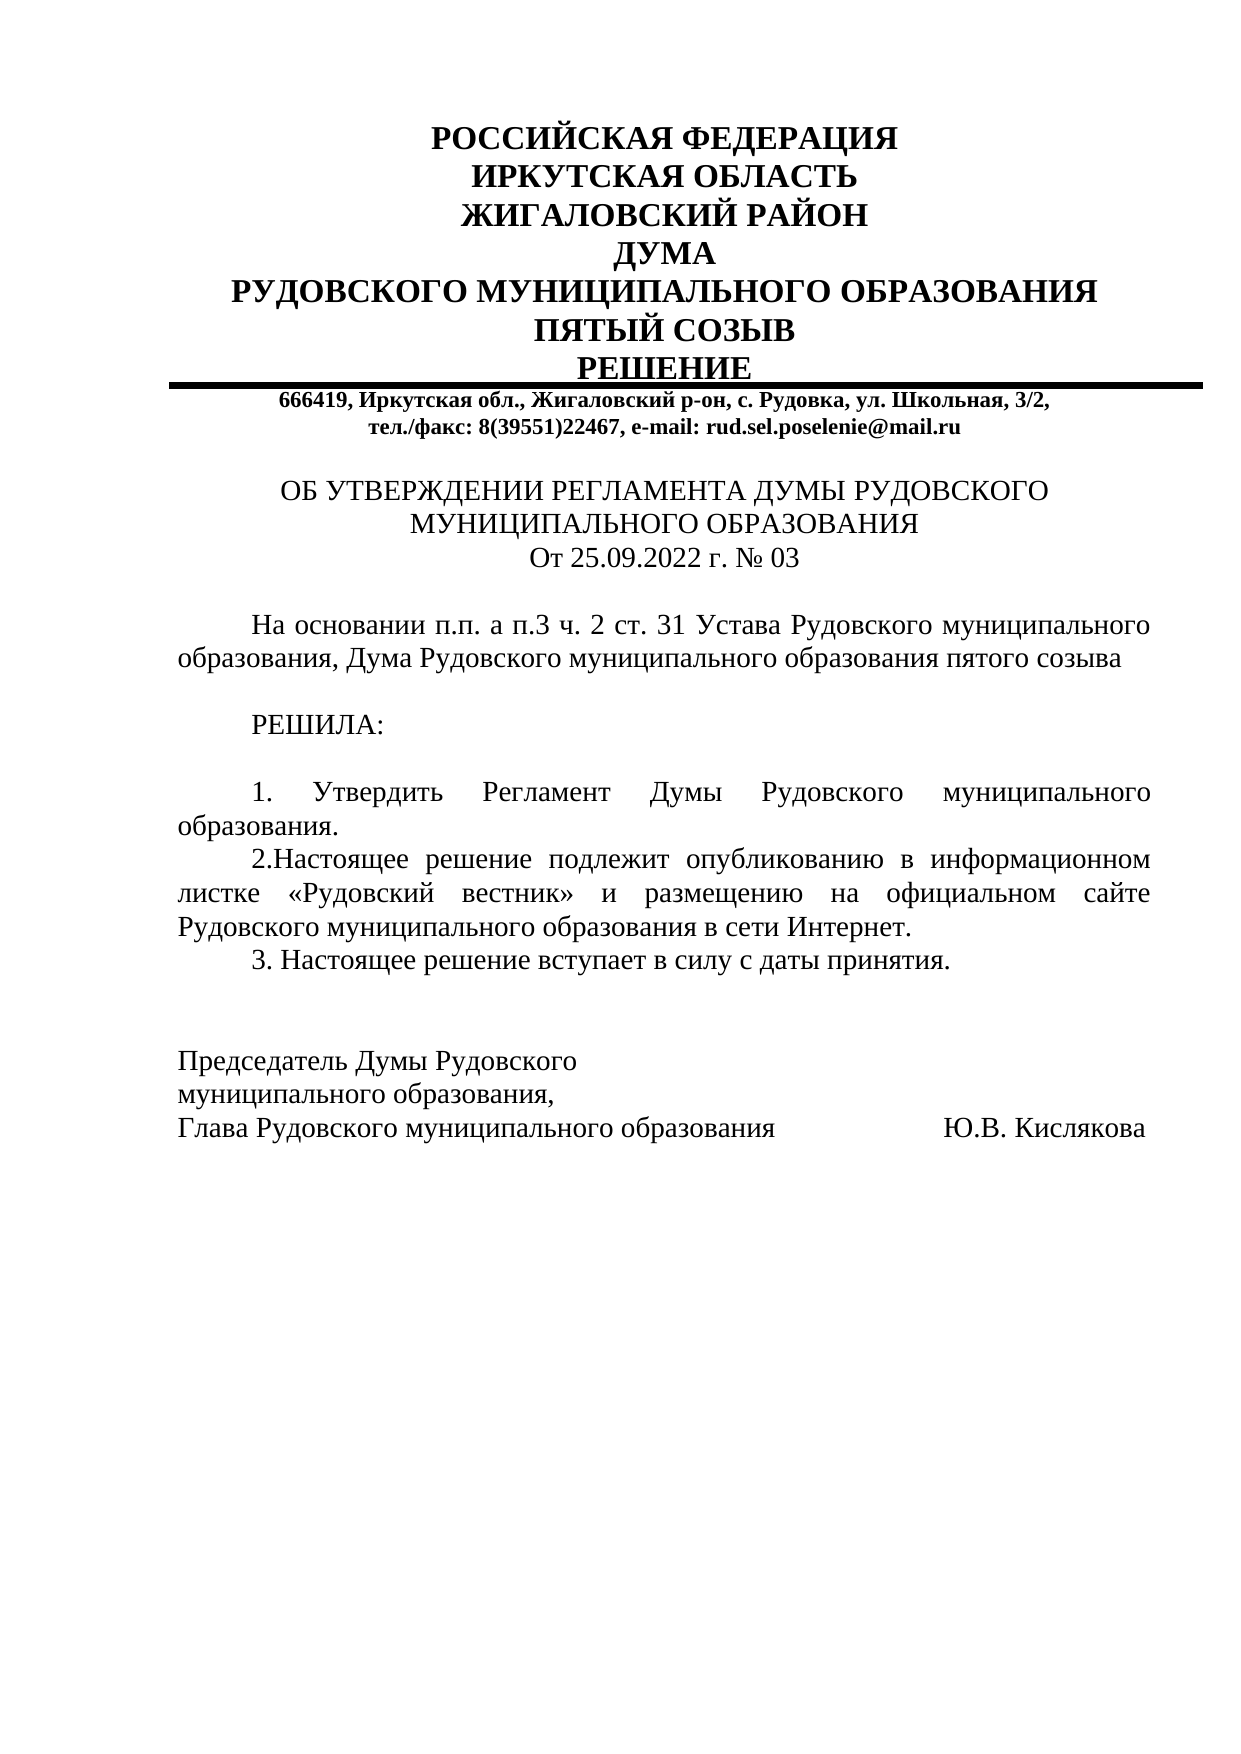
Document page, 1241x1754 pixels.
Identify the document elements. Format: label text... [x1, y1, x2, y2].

text 666419, Иркутская обл., Жигаловский р-он, с. Рудовка, ул. Школьная, 3/2, [177, 389, 1152, 413]
text 2.Настоящее решение подлежит опубликованию в информационном листке «Рудовский вестник» и размещению на официальном сайте Рудовского муниципального образования в сети Интернет. [177, 842, 1152, 942]
text Председатель Думы Рудовского [177, 1043, 1152, 1076]
text 3. Настоящее решение вступает в силу с даты принятия. [177, 942, 1152, 976]
text РУДОВСКОГО МУНИЦИПАЛЬНОГО ОБРАЗОВАНИЯ [177, 271, 1152, 310]
text ДУМА [177, 233, 1152, 271]
text тел./факс: 8(39551)22467, e-mail: rud.sel.poselenie@mail.ru [177, 413, 1152, 439]
text ПЯТЫЙ СОЗЫВ [177, 310, 1152, 348]
text РОССИЙСКАЯ ФЕДЕРАЦИЯ [177, 118, 1152, 156]
text ОБ УТВЕРЖДЕНИИ РЕГЛАМЕНТА ДУМЫ РУДОВСКОГО МУНИЦИПАЛЬНОГО ОБРАЗОВАНИЯ [177, 473, 1152, 540]
text Глава Рудовского муниципального образования Ю.В. Кислякова [177, 1110, 1152, 1143]
text муниципального образования, [177, 1076, 1152, 1110]
text ИРКУТСКАЯ ОБЛАСТЬ [177, 156, 1152, 195]
text ЖИГАЛОВСКИЙ РАЙОН [177, 195, 1152, 233]
text На основании п.п. а п.3 ч. 2 ст. 31 Устава Рудовского муниципального образования, Дума Рудовского муниципального образования пятого созыва [177, 607, 1152, 674]
text 1. Утвердить Регламент Думы Рудовского муниципального образования. [177, 774, 1152, 842]
text РЕШИЛА: [177, 707, 1152, 741]
text От 25.09.2022 г. № 03 [177, 540, 1152, 573]
text РЕШЕНИЕ [177, 348, 1152, 382]
